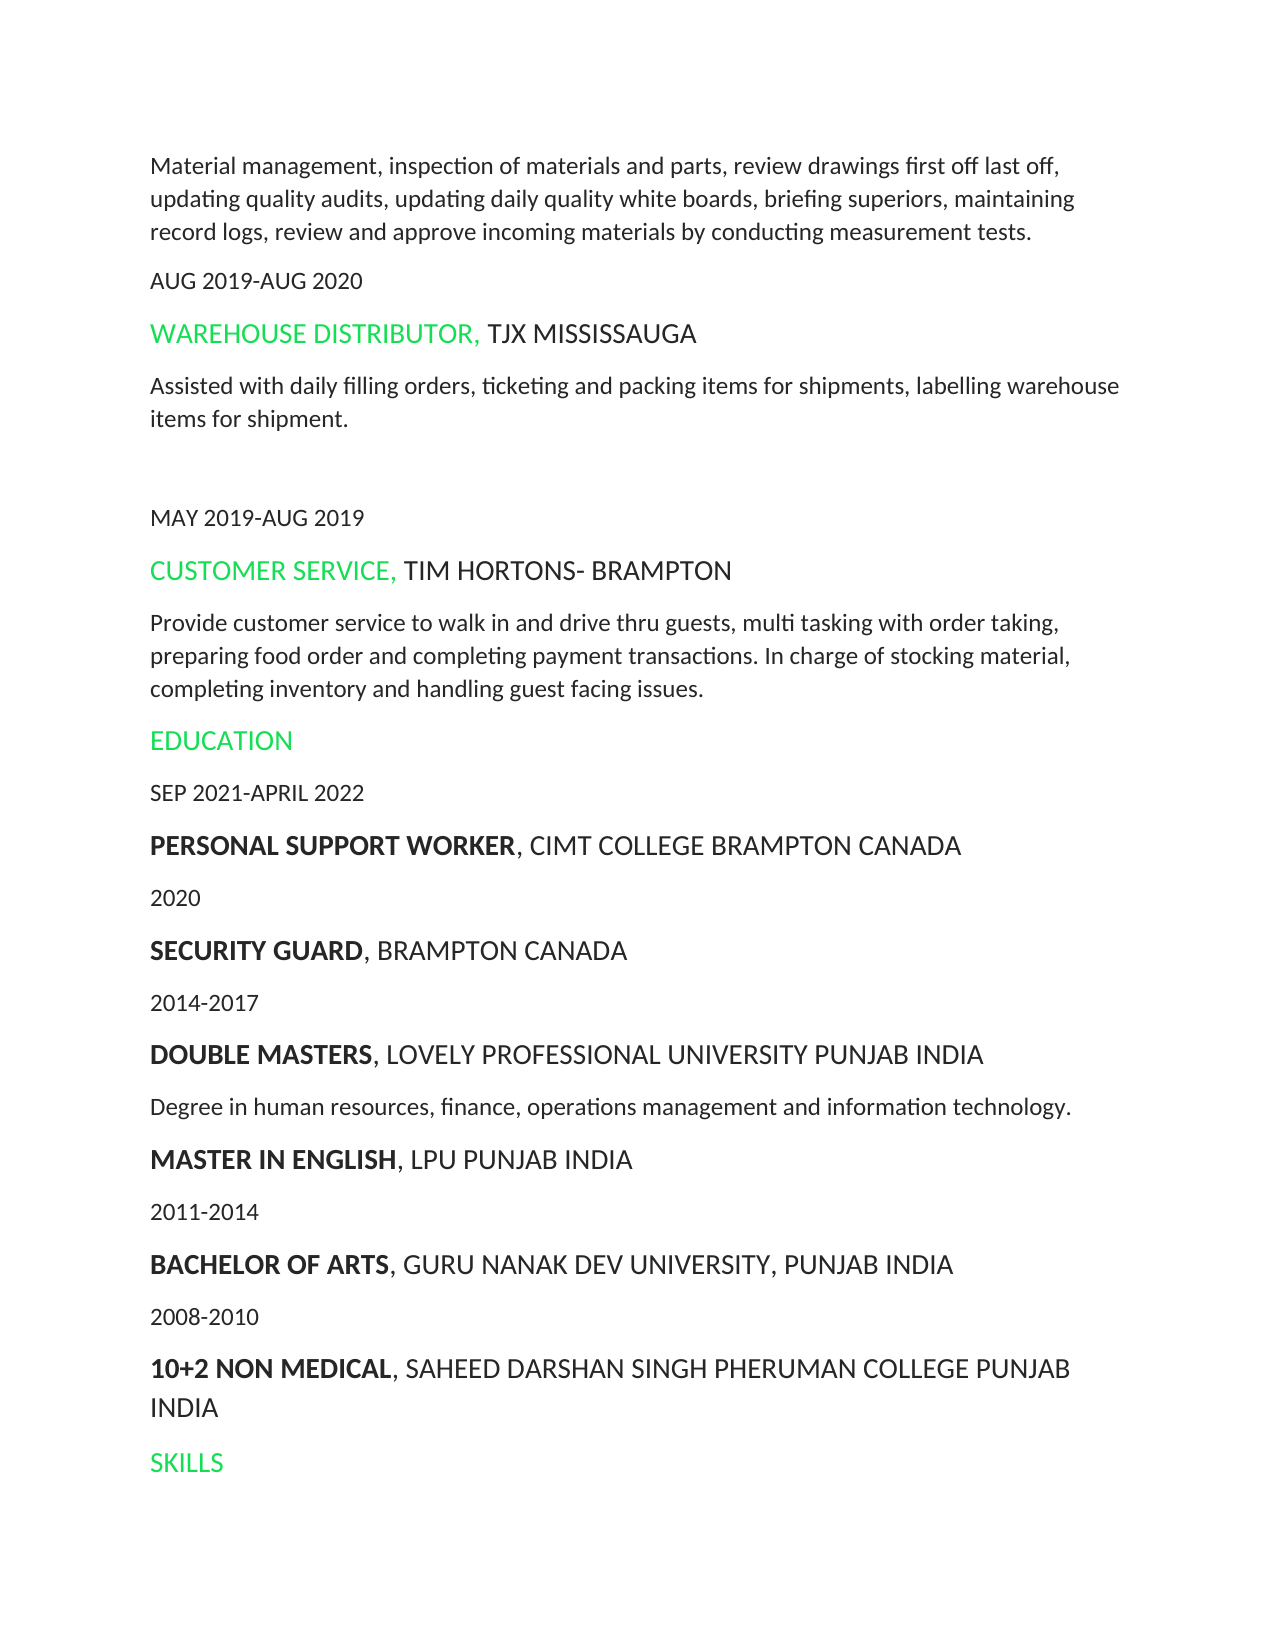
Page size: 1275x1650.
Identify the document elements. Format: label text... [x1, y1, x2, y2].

text Assisted with daily filling orders, ticketing and packing items for shipments, labelling warehouse items for shipment. [150, 370, 1125, 433]
text SKILLS [150, 1444, 1125, 1479]
text 2011-2014 [150, 1196, 1125, 1227]
text 2020 [150, 882, 1125, 913]
text Material management, inspection of materials and parts, review drawings first off last off, updating quality audits, updating daily quality white boards, briefing superiors, maintaining record logs, review and approve incoming materials by conducting measurement tests. [150, 150, 1125, 246]
text BACHELOR OF ARTS, GURU NANAK DEV UNIVERSITY, PUNJAB INDIA [150, 1246, 1125, 1281]
text MASTER IN ENGLISH, LPU PUNJAB INDIA [150, 1141, 1125, 1177]
text SECURITY GUARD, BRAMPTON CANADA [150, 932, 1125, 967]
text 10+2 NON MEDICAL, SAHEED DARSHAN SINGH PHERUMAN COLLEGE PUNJAB INDIA [150, 1350, 1125, 1424]
text SEP 2021-APRIL 2022 [150, 777, 1125, 808]
text WAREHOUSE DISTRIBUTOR, TJX MISSISSAUGA [150, 315, 1125, 351]
text CUSTOMER SERVICE, TIM HORTONS- BRAMPTON [150, 552, 1125, 587]
text PERSONAL SUPPORT WORKER, CIMT COLLEGE BRAMPTON CANADA [150, 827, 1125, 863]
text 2008-2010 [150, 1301, 1125, 1331]
text DOUBLE MASTERS, LOVELY PROFESSIONAL UNIVERSITY PUNJAB INDIA [150, 1036, 1125, 1072]
text Provide customer service to walk in and drive thru guests, multi tasking with order taking, preparing food order and completing payment transactions. In charge of stocking material, completing inventory and handling guest facing issues. [150, 607, 1125, 703]
text Degree in human resources, finance, operations management and information technology. [150, 1091, 1125, 1122]
text AUG 2019-AUG 2020 [150, 265, 1125, 296]
text 2014-2017 [150, 987, 1125, 1017]
text MAY 2019-AUG 2019 [150, 502, 1125, 533]
text EDUCATION [150, 722, 1125, 758]
